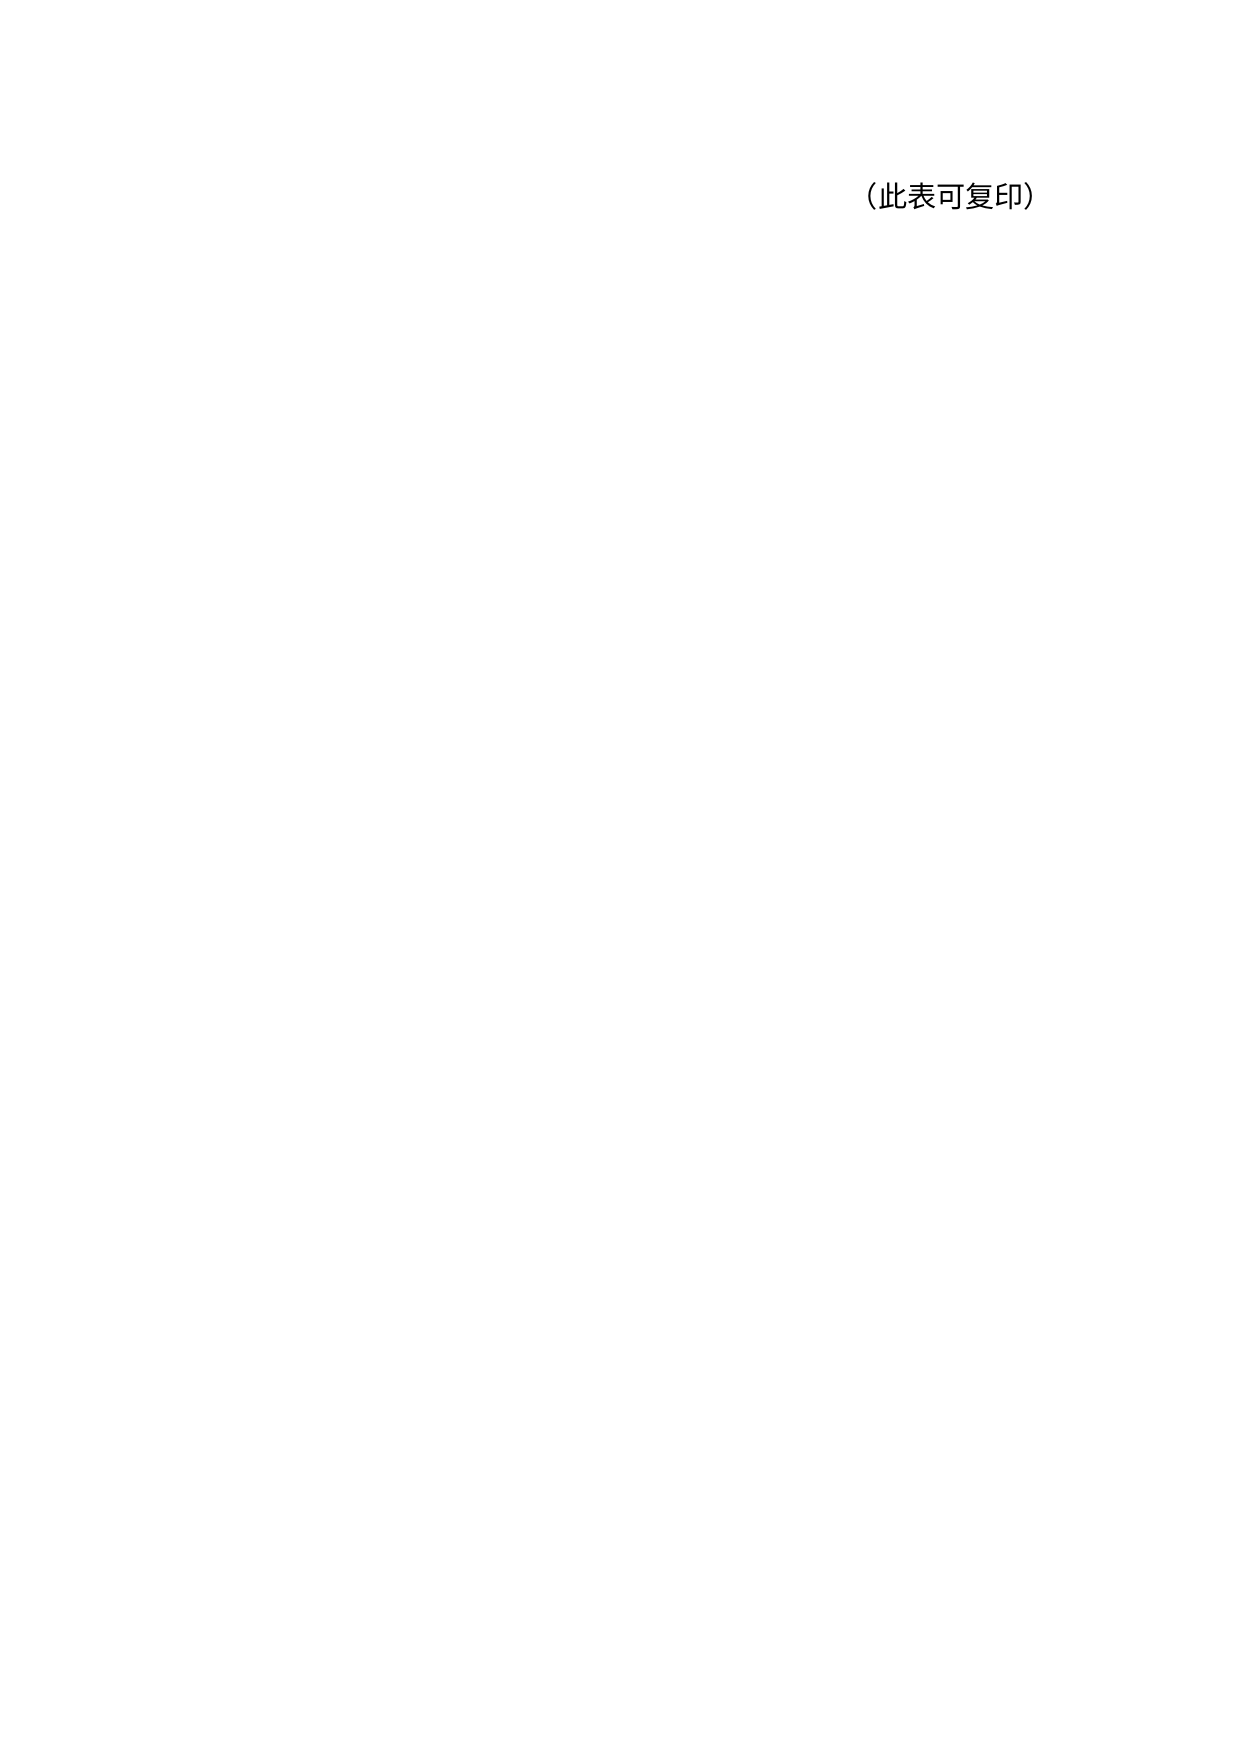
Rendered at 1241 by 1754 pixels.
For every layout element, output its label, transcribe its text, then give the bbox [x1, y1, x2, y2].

text （此表可复印） [187, 162, 1053, 227]
